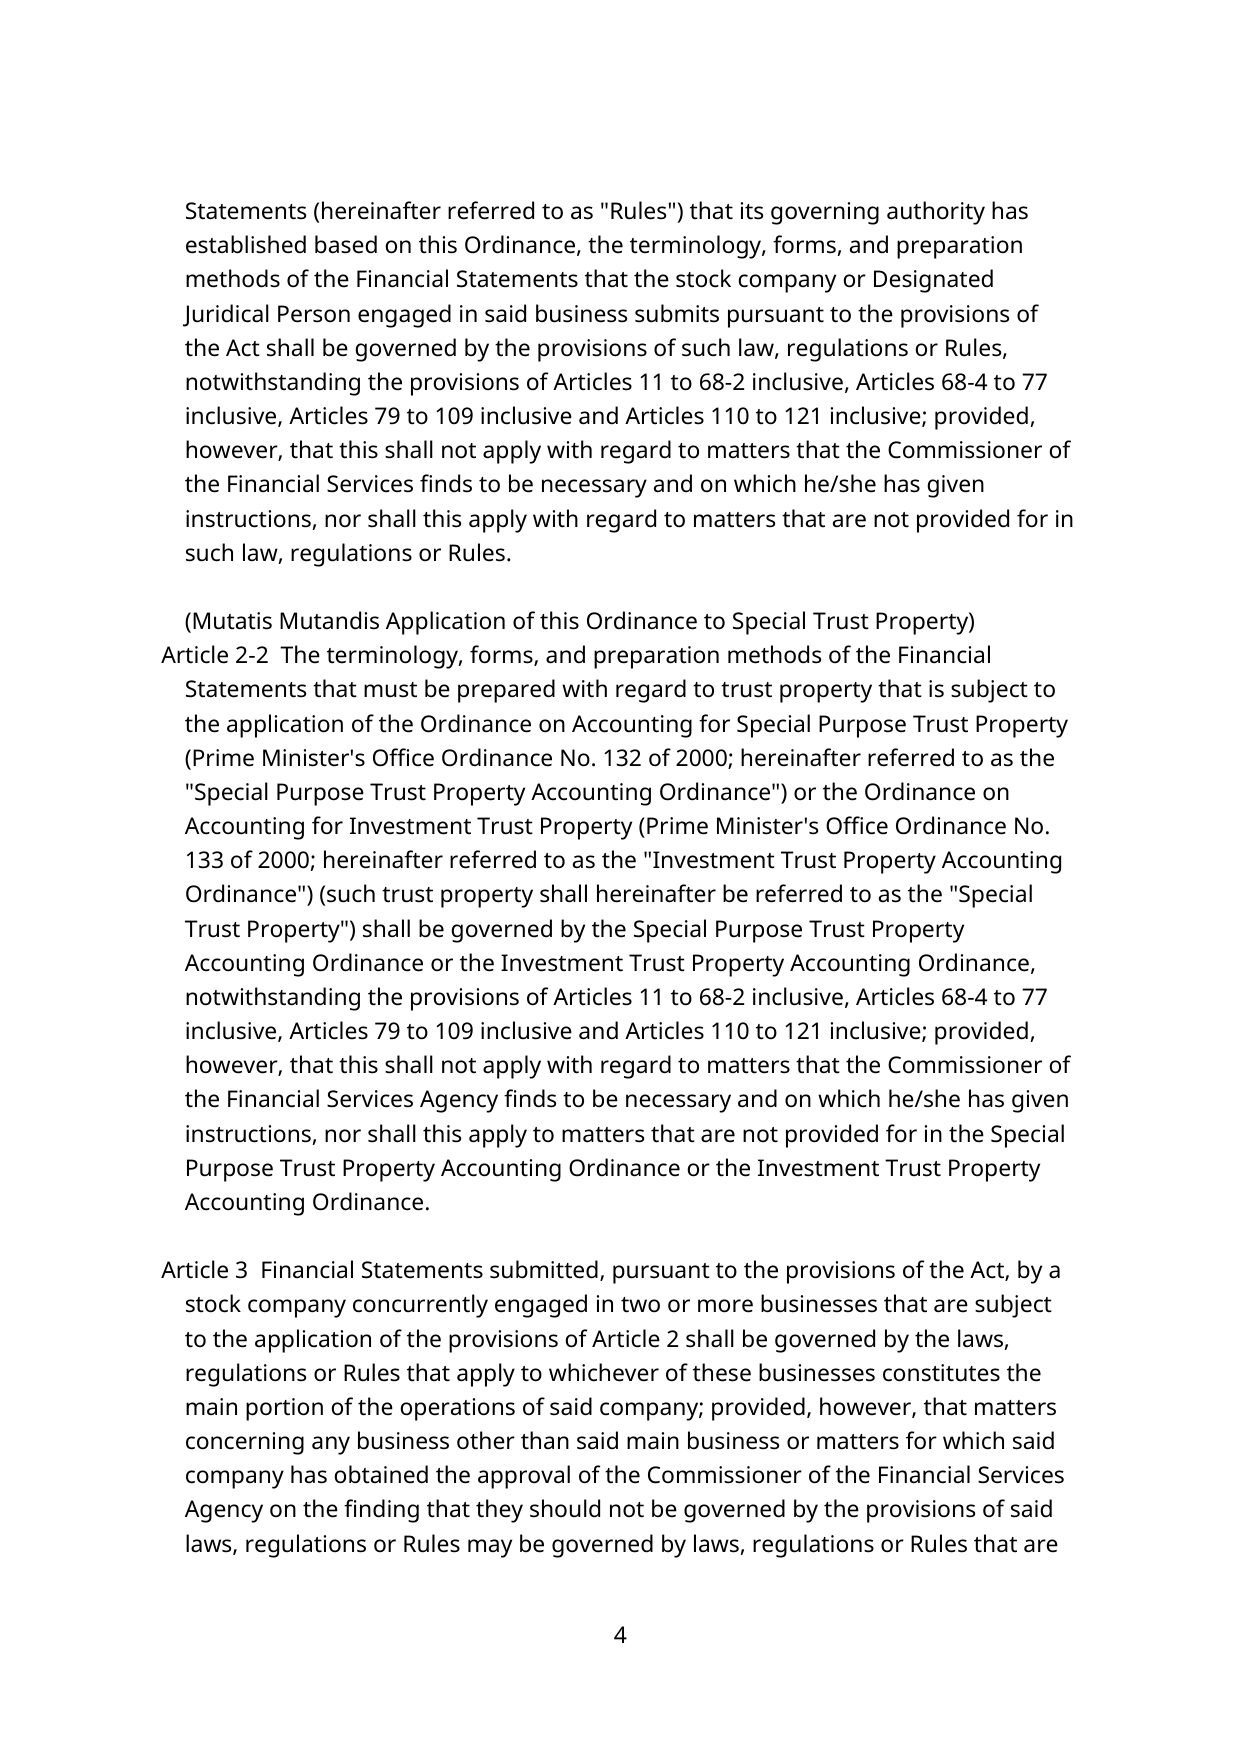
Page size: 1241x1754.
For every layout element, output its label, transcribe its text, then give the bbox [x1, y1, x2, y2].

text Article 2-2 The terminology, forms, and preparation methods of the Financial Statements that must be prepared with regard to trust property that is subject to the application of the Ordinance on Accounting for Special Purpose Trust Property (Prime Minister's Office Ordinance No. 132 of 2000; hereinafter referred to as the "Special Purpose Trust Property Accounting Ordinance") or the Ordinance on Accounting for Investment Trust Property (Prime Minister's Office Ordinance No. 133 of 2000; hereinafter referred to as the "Investment Trust Property Accounting Ordinance") (such trust property shall hereinafter be referred to as the "Special Trust Property") shall be governed by the Special Purpose Trust Property Accounting Ordinance or the Investment Trust Property Accounting Ordinance, notwithstanding the provisions of Articles 11 to 68-2 inclusive, Articles 68-4 to 77 inclusive, Articles 79 to 109 inclusive and Articles 110 to 121 inclusive; provided, however, that this shall not apply with regard to matters that the Commissioner of the Financial Services Agency finds to be necessary and on which he/she has given instructions, nor shall this apply to matters that are not provided for in the Special Purpose Trust Property Accounting Ordinance or the Investment Trust Property Accounting Ordinance. [161, 638, 1079, 1219]
text (Mutatis Mutandis Application of this Ordinance to Special Trust Property) [184, 604, 1079, 638]
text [161, 1253, 1079, 1560]
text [161, 194, 1079, 569]
